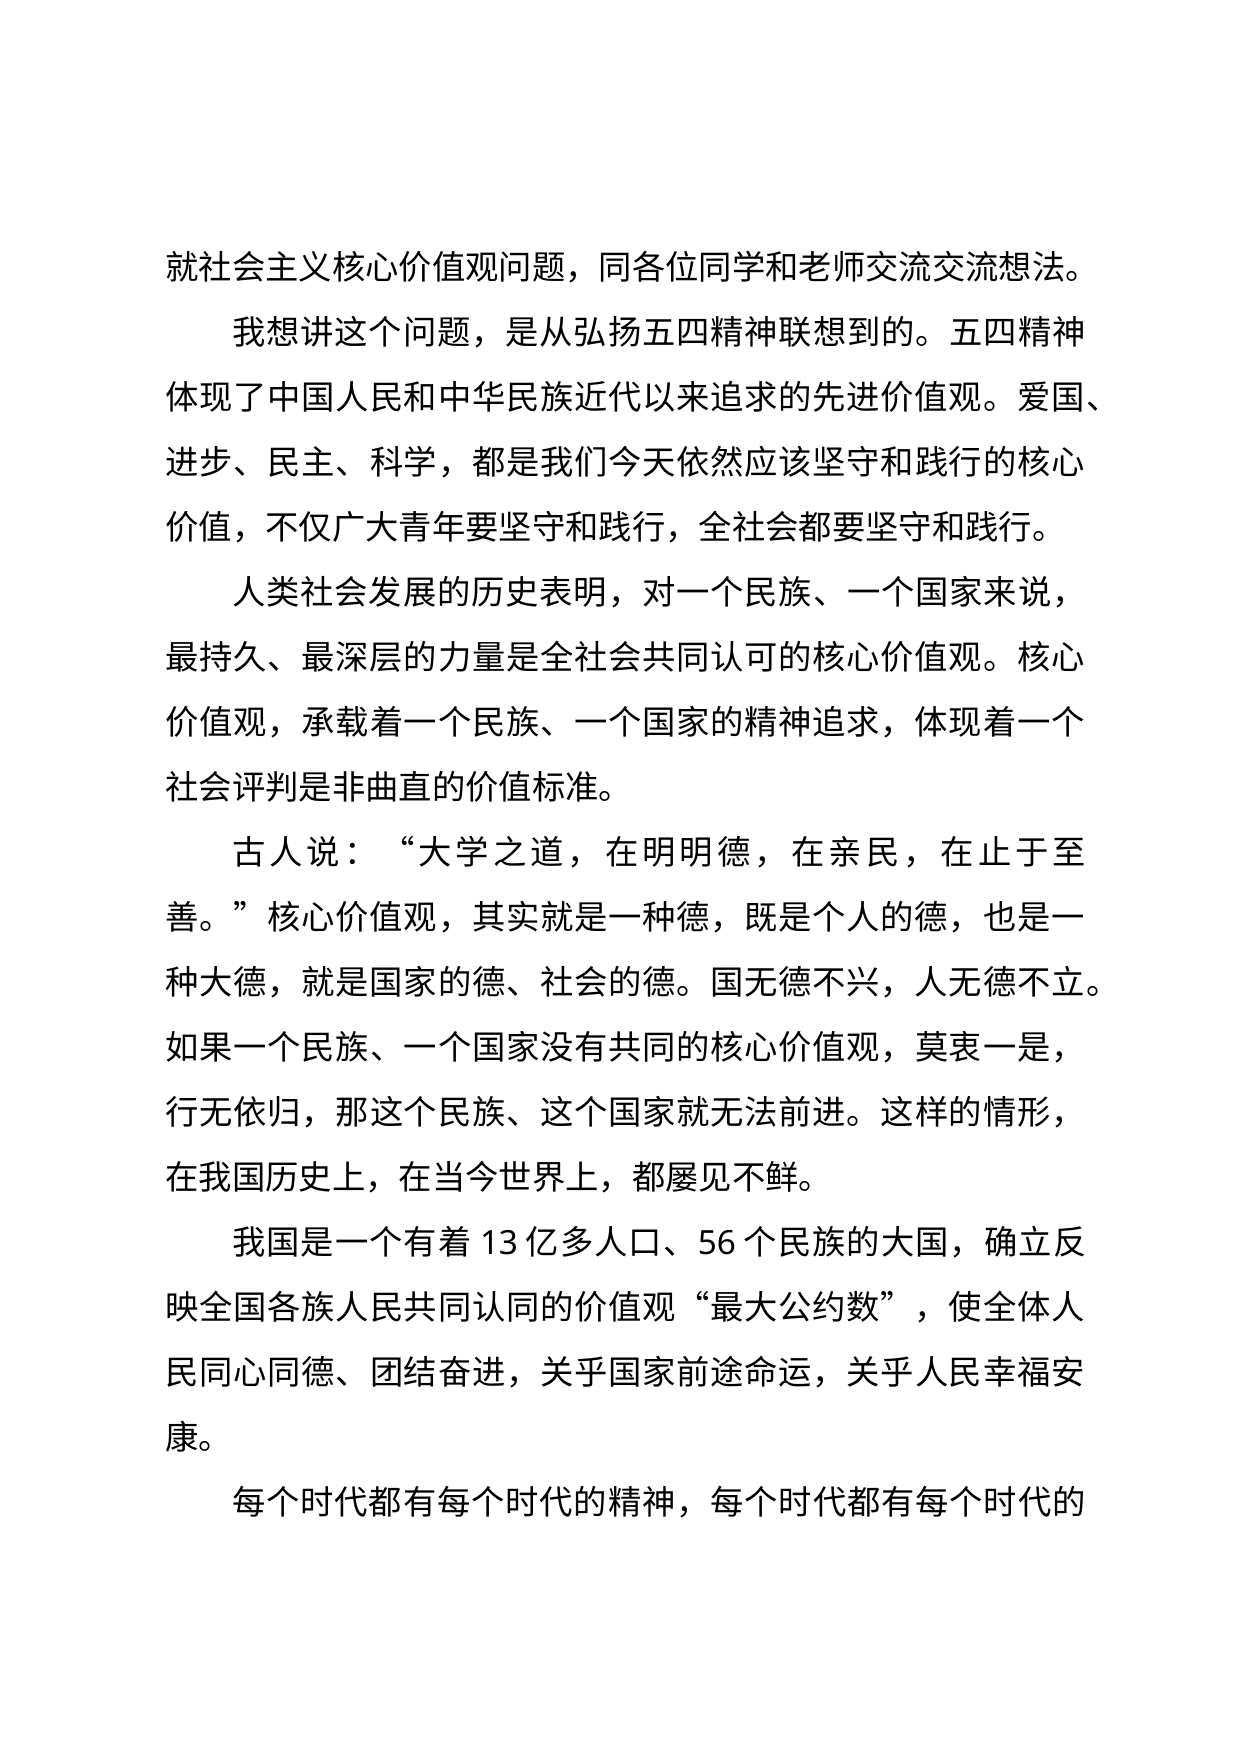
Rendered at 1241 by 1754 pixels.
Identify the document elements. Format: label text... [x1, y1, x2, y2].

text 人类社会发展的历史表明，对一个民族、一个国家来说，最持久、最深层的力量是全社会共同认可的核心价值观。核心价值观，承载着一个民族、一个国家的精神追求，体现着一个社会评判是非曲直的价值标准。 [165, 558, 1087, 818]
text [165, 233, 1087, 298]
text 我国是一个有着13亿多人口、56个民族的大国，确立反映全国各族人民共同认同的价值观“最大公约数”，使全体人民同心同德、团结奋进，关乎国家前途命运，关乎人民幸福安康。 [165, 1208, 1087, 1468]
text 古人说：“大学之道，在明明德，在亲民，在止于至善。”核心价值观，其实就是一种德，既是个人的德，也是一种大德，就是国家的德、社会的德。国无德不兴，人无德不立。如果一个民族、一个国家没有共同的核心价值观，莫衷一是，行无依归，那这个民族、这个国家就无法前进。这样的情形，在我国历史上，在当今世界上，都屡见不鲜。 [165, 818, 1087, 1208]
text 我想讲这个问题，是从弘扬五四精神联想到的。五四精神体现了中国人民和中华民族近代以来追求的先进价值观。爱国、进步、民主、科学，都是我们今天依然应该坚守和践行的核心价值，不仅广大青年要坚守和践行，全社会都要坚守和践行。 [165, 298, 1087, 558]
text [165, 1468, 1087, 1533]
